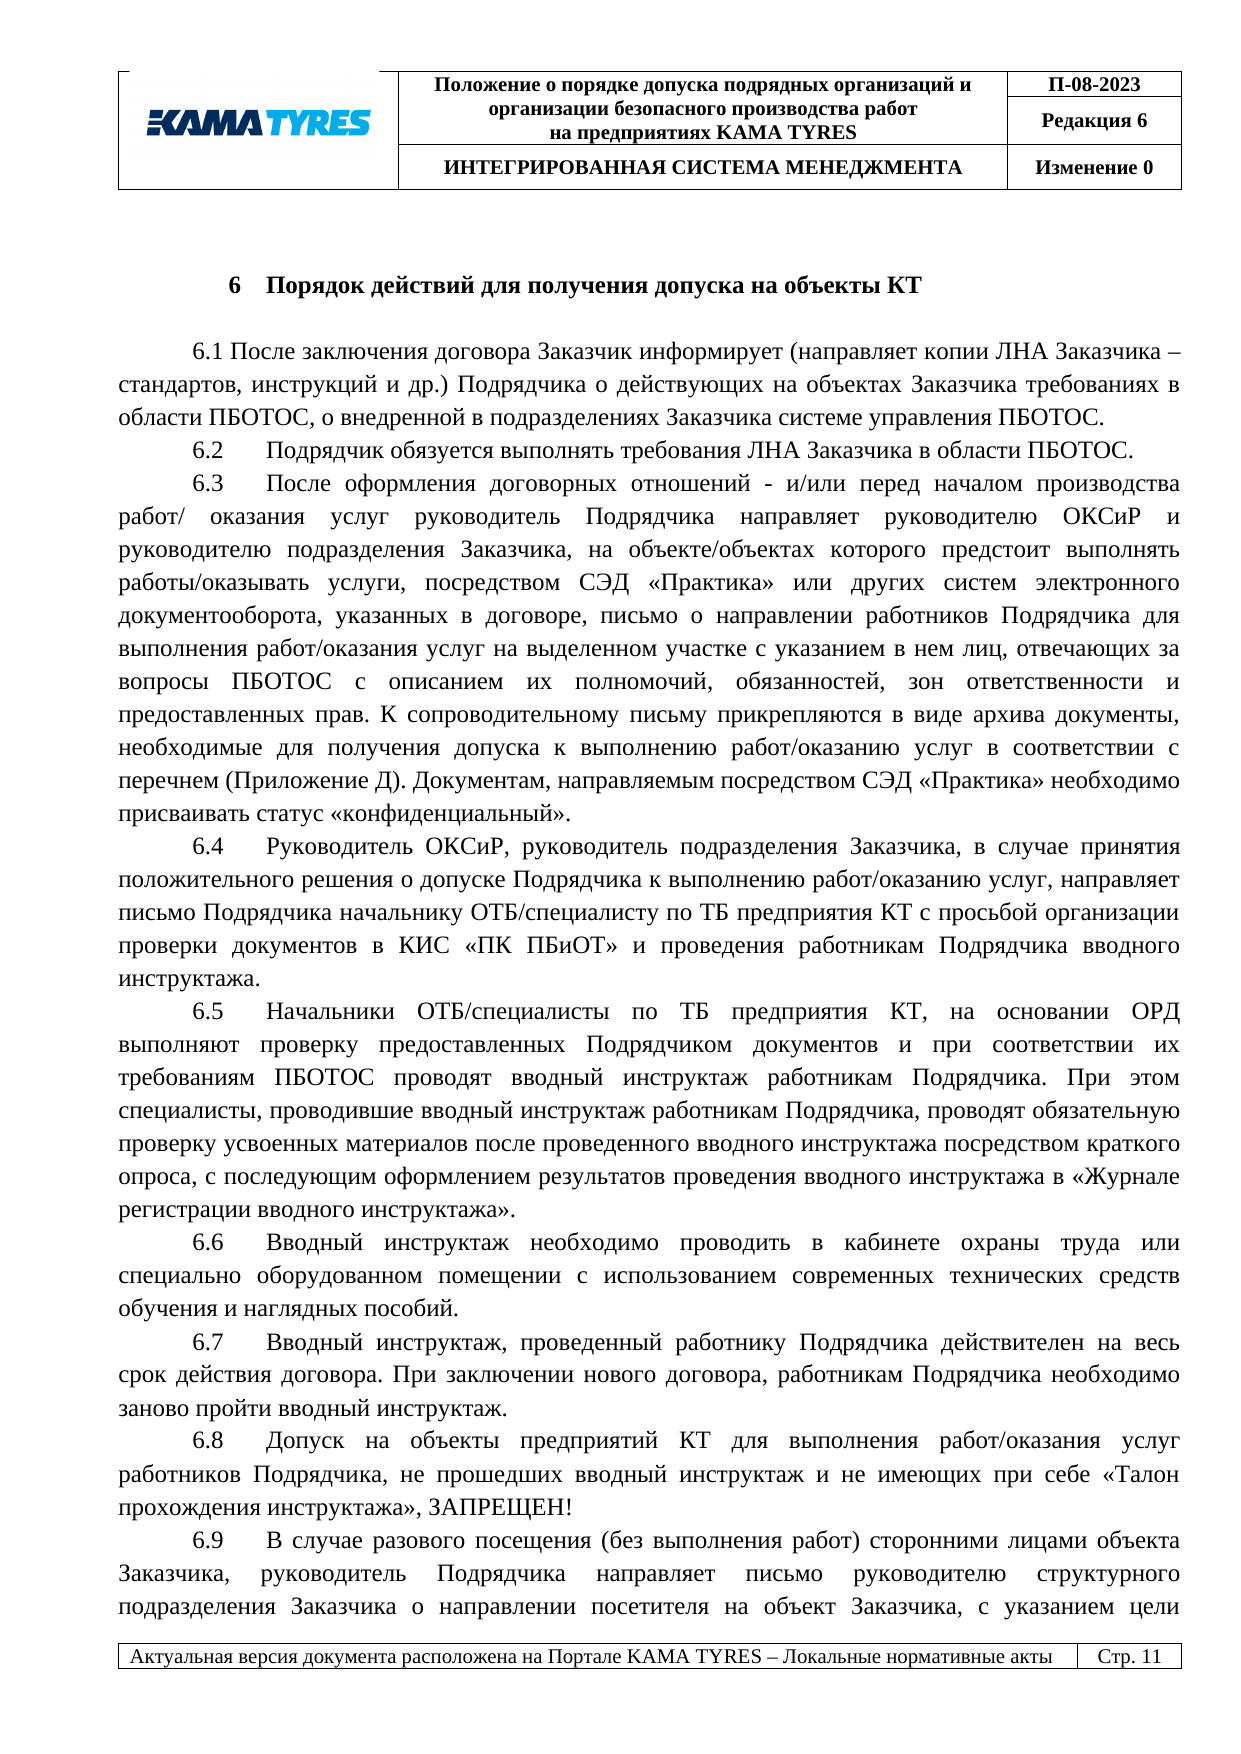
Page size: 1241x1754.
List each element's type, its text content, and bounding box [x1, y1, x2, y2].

list Вводный инструктаж, проведенный работнику Подрядчика действителен на весь срок действия договора. При заключении нового договора, работникам Подрядчика необходимо заново пройти вводный инструктаж. [118, 1327, 1181, 1421]
list Руководитель ОКСиР, руководитель подразделения Заказчика, в случае принятия положительного решения о допуске Подрядчика к выполнению работ/оказанию услуг, направляет письмо Подрядчика начальнику ОТБ/специалисту по ТБ предприятия КТ с просьбой организации проверки документов в КИС «ПК ПБиОТ» и проведения работникам Подрядчика вводного инструктажа. [118, 831, 1181, 992]
text 6.1 После заключения договора Заказчик информирует (направляет копии ЛНА Заказчика – стандартов, инструкций и др.) Подрядчика о действующих на объектах Заказчика требованиях в области ПБОТОС, о внедренной в подразделениях Заказчика системе управления ПБОТОС. [118, 336, 1181, 431]
list После оформления договорных отношений - и/или перед началом производства работ/ оказания услуг руководитель Подрядчика направляет руководителю ОКСиР и руководителю подразделения Заказчика, на объекте/объектах которого предстоит выполнять работы/оказывать услуги, посредством СЭД «Практика» или других систем электронного документооборота, указанных в договоре, письмо о направлении работников Подрядчика для выполнения работ/оказания услуг на выделенном участке с указанием в нем лиц, отвечающих за вопросы ПБОТОС с описанием их полномочий, обязанностей, зон ответственности и предоставленных прав. К сопроводительному письму прикрепляются в виде архива документы, необходимые для получения допуска к выполнению работ/оказанию услуг в соответствии с перечнем (Приложение Д). Документам, направляемым посредством СЭД «Практика» необходимо присваивать статус «конфиденциальный». [118, 468, 1181, 827]
list Начальники ОТБ/специалисты по ТБ предприятия КТ, на основании ОРД выполняют проверку предоставленных Подрядчиком документов и при соответствии их требованиям ПБОТОС проводят вводный инструктаж работникам Подрядчика. При этом специалисты, проводившие вводный инструктаж работникам Подрядчика, проводят обязательную проверку усвоенных материалов после проведенного вводного инструктажа посредством краткого опроса, с последующим оформлением результатов проведения вводного инструктажа в «Журнале регистрации вводного инструктажа». [118, 996, 1181, 1223]
list Допуск на объекты предприятий КТ для выполнения работ/оказания услуг работников Подрядчика, не прошедших вводный инструктаж и не имеющих при себе «Талон прохождения инструктажа», ЗАПРЕЩЕН! [118, 1426, 1181, 1520]
list Порядок действий для получения допуска на объекты КТ [192, 270, 1181, 299]
list Вводный инструктаж необходимо проводить в кабинете охраны труда или специально оборудованном помещении с использованием современных технических средств обучения и наглядных пособий. [118, 1227, 1181, 1322]
picture [129, 71, 380, 166]
list Подрядчик обязуется выполнять требования ЛНА Заказчика в области ПБОТОС. [118, 435, 1181, 464]
